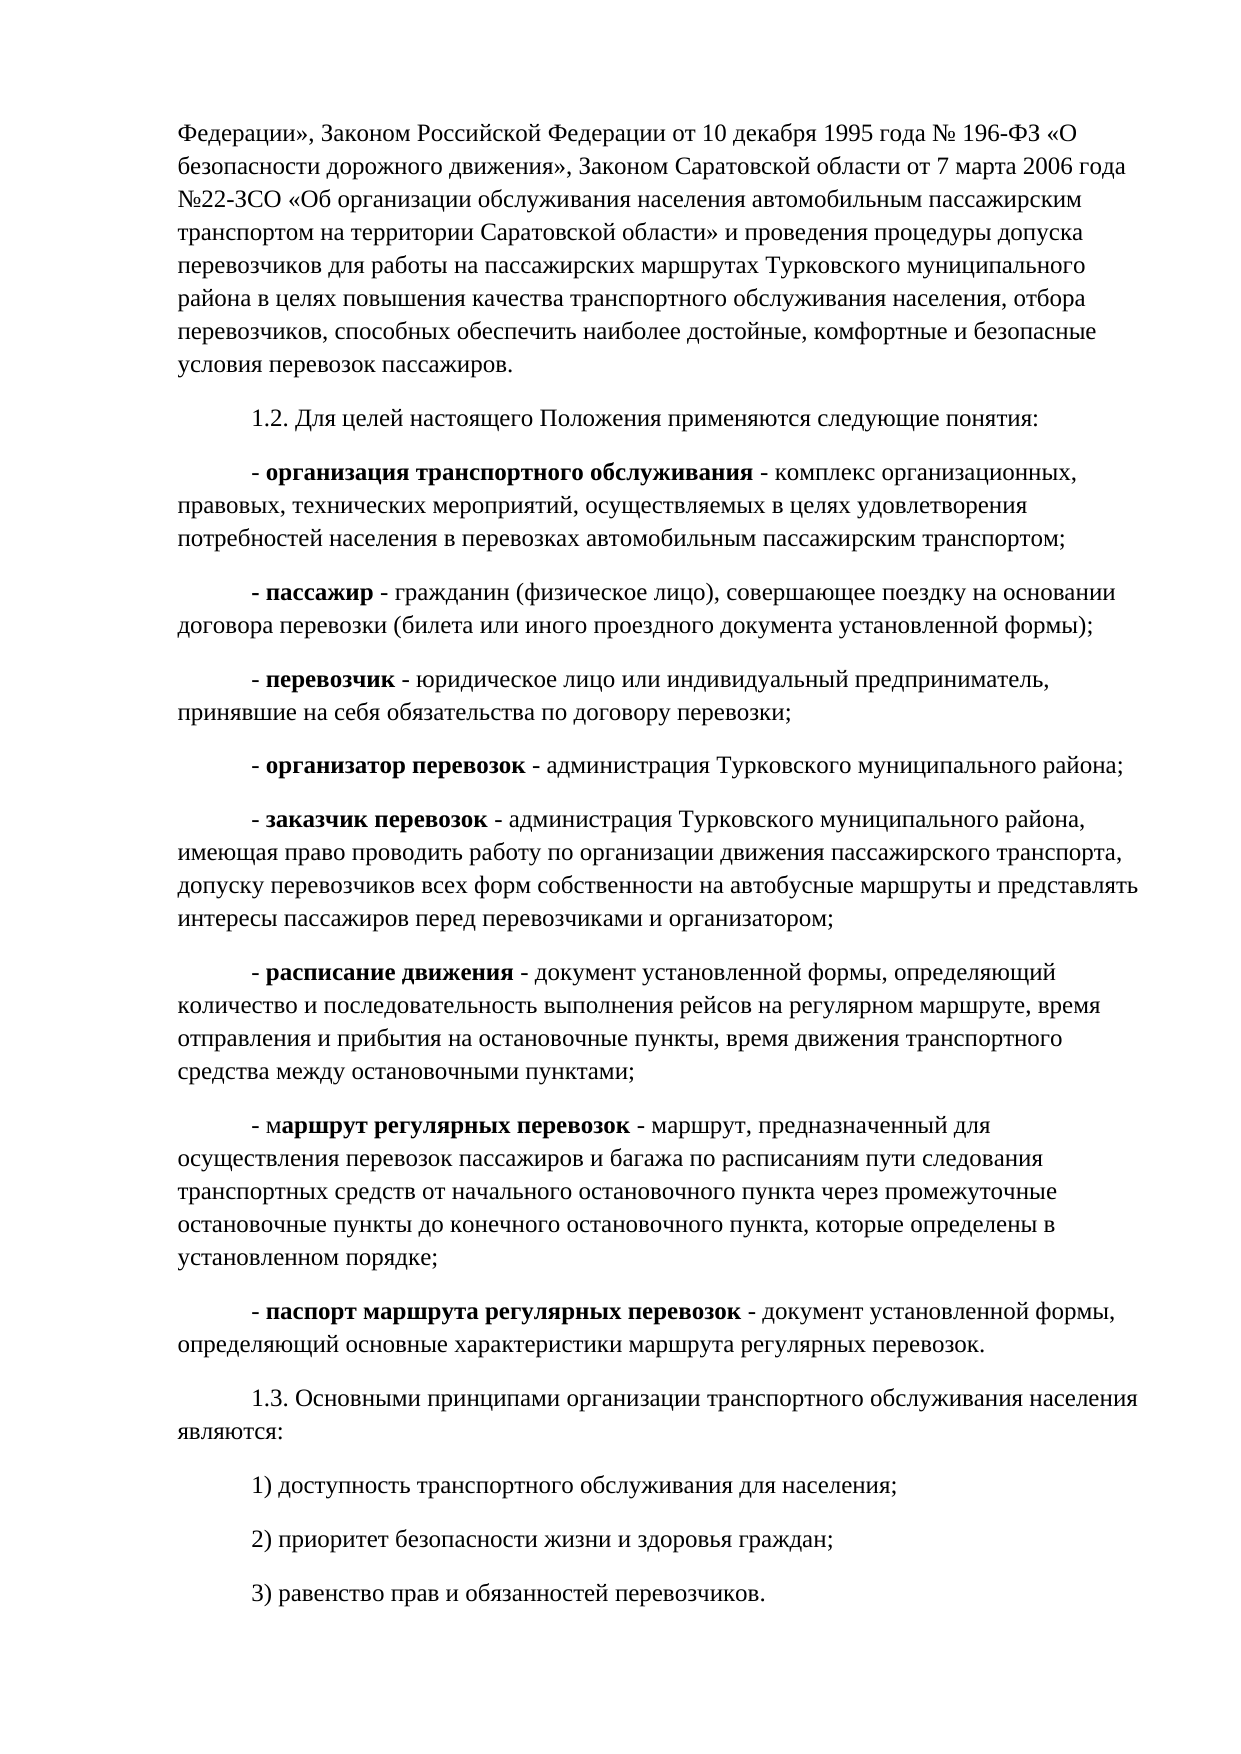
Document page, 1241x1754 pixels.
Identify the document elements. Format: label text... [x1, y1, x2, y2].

text - пассажир - гражданин (физическое лицо), совершающее поездку на основании договора перевозки (билета или иного проездного документа установленной формы); [177, 577, 1152, 639]
text 2) приоритет безопасности жизни и здоровья граждан; [177, 1524, 1152, 1553]
text - перевозчик - юридическое лицо или индивидуальный предприниматель, принявшие на себя обязательства по договору перевозки; [177, 664, 1152, 726]
text 1.2. Для целей настоящего Положения применяются следующие понятия: [177, 403, 1152, 432]
text - паспорт маршрута регулярных перевозок - документ установленной формы, определяющий основные характеристики маршрута регулярных перевозок. [177, 1296, 1152, 1358]
text 1.3. Основными принципами организации транспортного обслуживания населения являются: [177, 1383, 1152, 1445]
text - организатор перевозок - администрация Турковского муниципального района; [177, 751, 1152, 779]
text - маршрут регулярных перевозок - маршрут, предназначенный для осуществления перевозок пассажиров и багажа по расписаниям пути следования транспортных средств от начального остановочного пункта через промежуточные остановочные пункты до конечного остановочного пункта, которые определены в установленном порядке; [177, 1110, 1152, 1271]
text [177, 118, 1152, 378]
text 3) равенство прав и обязанностей перевозчиков. [177, 1578, 1152, 1606]
text - расписание движения - документ установленной формы, определяющий количество и последовательность выполнения рейсов на регулярном маршруте, время отправления и прибытия на остановочные пункты, время движения транспортного средства между остановочными пунктами; [177, 957, 1152, 1085]
text - заказчик перевозок - администрация Турковского муниципального района, имеющая право проводить работу по организации движения пассажирского транспорта, допуску перевозчиков всех форм собственности на автобусные маршруты и представлять интересы пассажиров перед перевозчиками и организатором; [177, 804, 1152, 932]
text 1) доступность транспортного обслуживания для населения; [177, 1470, 1152, 1499]
text - организация транспортного обслуживания - комплекс организационных, правовых, технических мероприятий, осуществляемых в целях удовлетворения потребностей населения в перевозках автомобильным пассажирским транспортом; [177, 457, 1152, 552]
